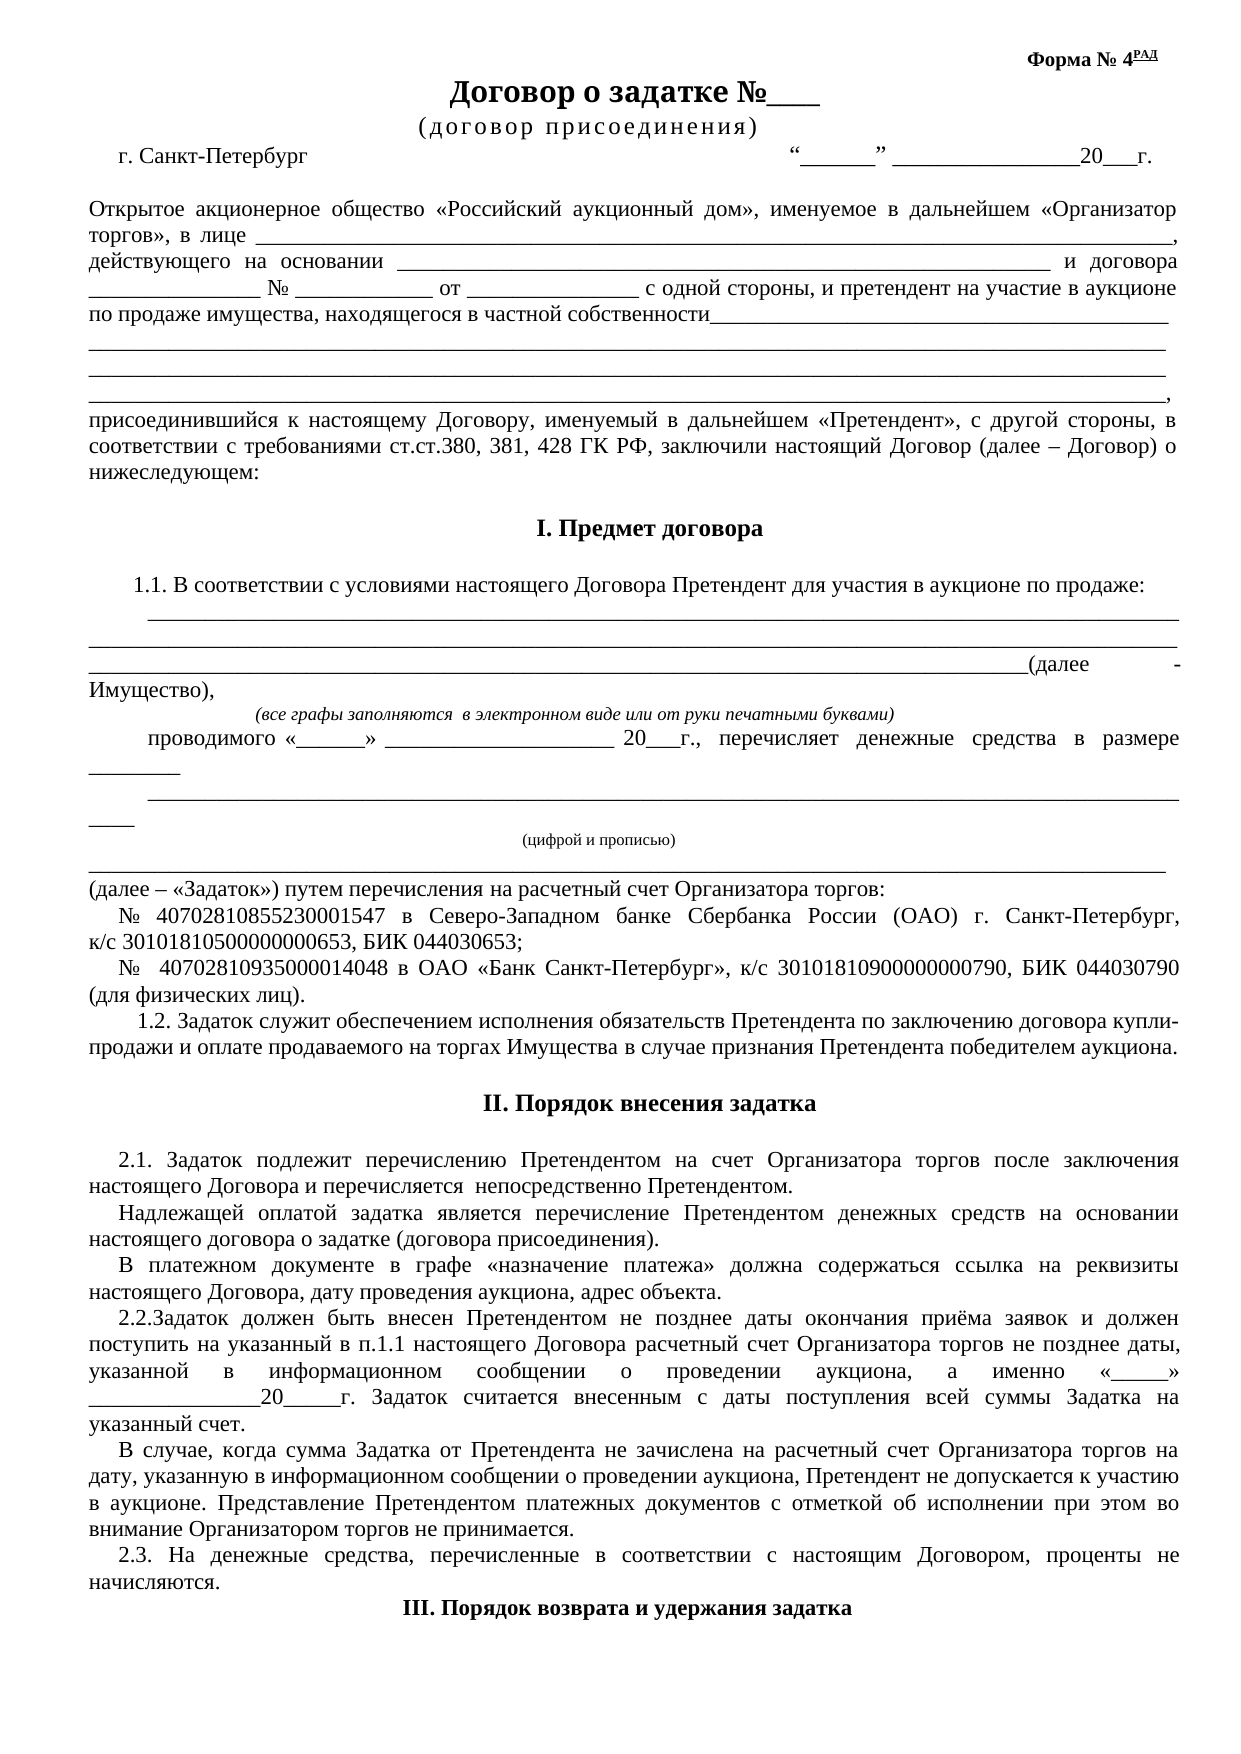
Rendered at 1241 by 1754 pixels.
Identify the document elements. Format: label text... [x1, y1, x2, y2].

text 2.3. На денежные средства, перечисленные в соответствии с настоящим Договором, проценты не начисляются. [88, 1541, 1181, 1594]
text III. Порядок возврата и удержания задатка [29, 1594, 1181, 1620]
text № 40702810935000014048 в ОАО «Банк Санкт-Петербург», к/с 30101810900000000790, БИК 044030790 (для физических лиц). [88, 954, 1181, 1007]
title (договор присоединения) [343, 111, 1181, 140]
text В случае, когда сумма Задатка от Претендента не зачислена на расчетный счет Организатора торгов на дату, указанную в информационном сообщении о проведении аукциона, Претендент не допускается к участию в аукционе. Представление Претендентом платежных документов с отметкой об исполнении при этом во внимание Организатором торгов не принимается. [88, 1436, 1181, 1541]
text ______________________________________________________________________________________________, присоединившийся к настоящему Договору, именуемый в дальнейшем «Претендент», с другой стороны, в соответствии с требованиями ст.ст.380, 381, 428 ГК РФ, заключили настоящий Договор (далее – Договор) о нижеследующем: [88, 379, 1178, 485]
text ______________________________________________________________________________________________ [88, 849, 1181, 875]
title II. Порядок внесения задатка [88, 1088, 1181, 1117]
text Форма № 4РАД [291, 47, 1181, 71]
text Открытое акционерное общество «Российский аукционный дом», именуемое в дальнейшем «Организатор торгов», в лице ________________________________________________________________________________, действующего на основании _________________________________________________________ и договора _______________ № ____________ от _______________ с одной стороны, и претендент на участие в аукционе по продаже имущества, находящегося в частной собственности________________________________________ [88, 195, 1178, 327]
text (далее – «Задаток») путем перечисления на расчетный счет Организатора торгов: [88, 875, 1181, 902]
text 2.2.Задаток должен быть внесен Претендентом не позднее даты окончания приёма заявок и должен поступить на указанный в п.1.1 настоящего Договора расчетный счет Организатора торгов не позднее даты, указанной в информационном сообщении о проведении аукциона, а именно «_____» _______________20_____г. Задаток считается внесенным с даты поступления всей суммы Задатка на указанный счет. [88, 1304, 1181, 1436]
text ______________________________________________________________________________________________ [88, 777, 1181, 830]
text № 40702810855230001547 в Северо-Западном банке Сбербанка России (ОАО) г. Санкт-Петербург, к/с 30101810500000000653, БИК 044030653; [88, 902, 1181, 954]
text 1.2. Задаток служит обеспечением исполнения обязательств Претендента по заключению договора купли-продажи и оплате продаваемого на торгах Имущества в случае признания Претендента победителем аукциона. [88, 1007, 1181, 1060]
text Надлежащей оплатой задатка является перечисление Претендентом денежных средств на основании настоящего договора о задатке (договора присоединения). [88, 1199, 1181, 1251]
text проводимого «______» ____________________ 20___г., перечисляет денежные средства в размере ________ [88, 724, 1181, 777]
text ___________________________________________________________________________________________________________________________________________________________________________________________________________________________________________________________________________(далее - Имущество), [88, 597, 1181, 703]
text 1.1. В соответствии с условиями настоящего Договора Претендент для участия в аукционе по продаже: [88, 571, 1181, 597]
title г. Санкт-Петербург “______” _______________20___г. [88, 140, 1181, 168]
text (все графы заполняются в электронном виде или от руки печатными буквами) [88, 703, 1181, 724]
text В платежном документе в графе «назначение платежа» должна содержаться ссылка на реквизиты настоящего Договора, дату проведения аукциона, адрес объекта. [88, 1251, 1181, 1304]
text ______________________________________________________________________________________________ [88, 327, 1178, 353]
title Предмет договора [88, 513, 1181, 542]
text ______________________________________________________________________________________________ [88, 353, 1178, 379]
text (цифрой и прописью) [88, 830, 1181, 849]
text 2.1. Задаток подлежит перечислению Претендентом на счет Организатора торгов после заключения настоящего Договора и перечисляется непосредственно Претендентом. [88, 1146, 1181, 1199]
title Договор о задатке №____ [88, 71, 1181, 111]
